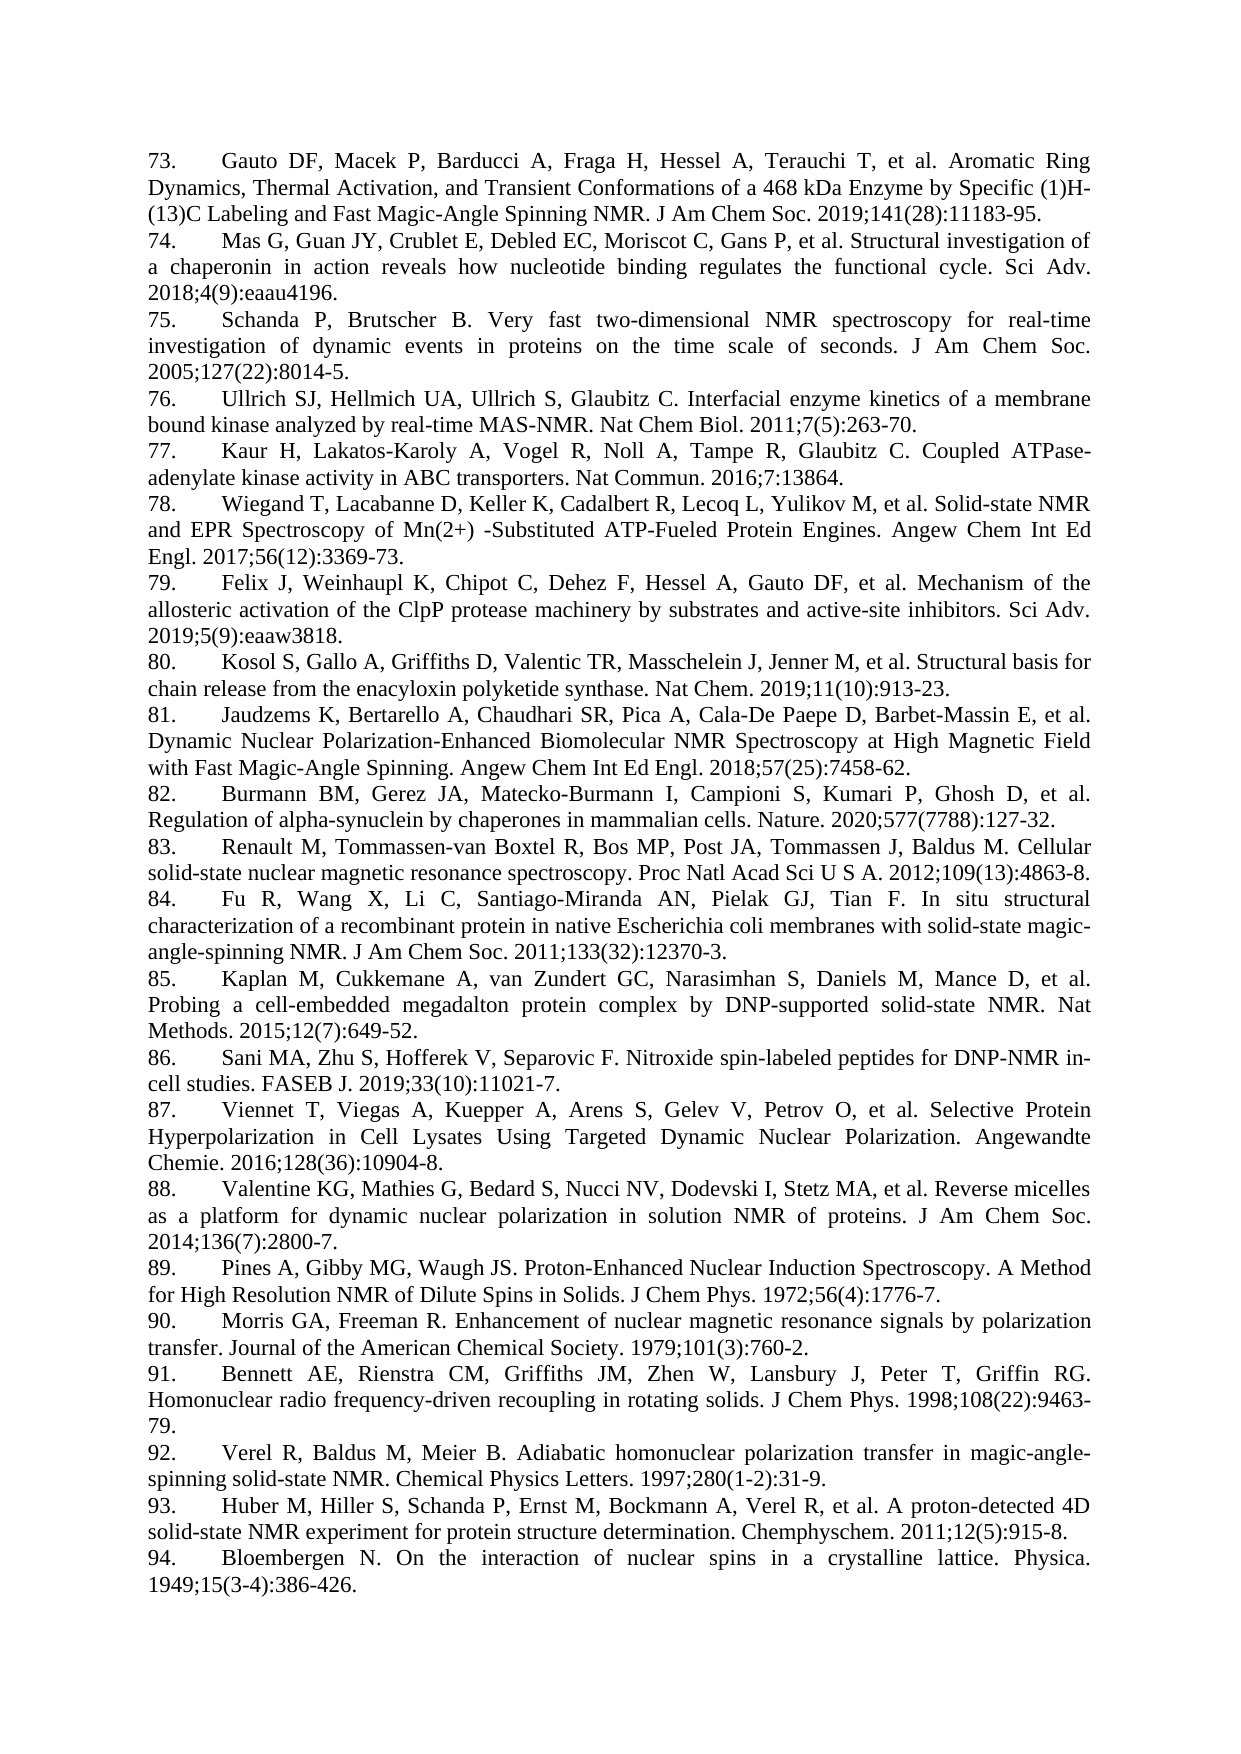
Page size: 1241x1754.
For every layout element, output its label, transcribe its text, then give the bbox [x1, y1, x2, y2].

text 87. Viennet T, Viegas A, Kuepper A, Arens S, Gelev V, Petrov O, et al. Selective Protein Hyperpolarization in Cell Lysates Using Targeted Dynamic Nuclear Polarization. Angewandte Chemie. 2016;128(36):10904-8. [148, 1096, 1093, 1175]
text 94. Bloembergen N. On the interaction of nuclear spins in a crystalline lattice. Physica. 1949;15(3-4):386-426. [148, 1544, 1093, 1597]
text 91. Bennett AE, Rienstra CM, Griffiths JM, Zhen W, Lansbury J, Peter T, Griffin RG. Homonuclear radio frequency-driven recoupling in rotating solids. J Chem Phys. 1998;108(22):9463-79. [148, 1360, 1093, 1439]
text 82. Burmann BM, Gerez JA, Matecko-Burmann I, Campioni S, Kumari P, Ghosh D, et al. Regulation of alpha-synuclein by chaperones in mammalian cells. Nature. 2020;577(7788):127-32. [148, 780, 1093, 833]
text 75. Schanda P, Brutscher B. Very fast two-dimensional NMR spectroscopy for real-time investigation of dynamic events in proteins on the time scale of seconds. J Am Chem Soc. 2005;127(22):8014-5. [148, 306, 1093, 385]
text 90. Morris GA, Freeman R. Enhancement of nuclear magnetic resonance signals by polarization transfer. Journal of the American Chemical Society. 1979;101(3):760-2. [148, 1307, 1093, 1360]
text 88. Valentine KG, Mathies G, Bedard S, Nucci NV, Dodevski I, Stetz MA, et al. Reverse micelles as a platform for dynamic nuclear polarization in solution NMR of proteins. J Am Chem Soc. 2014;136(7):2800-7. [148, 1175, 1093, 1254]
text 77. Kaur H, Lakatos-Karoly A, Vogel R, Noll A, Tampe R, Glaubitz C. Coupled ATPase-adenylate kinase activity in ABC transporters. Nat Commun. 2016;7:13864. [148, 437, 1093, 490]
text 78. Wiegand T, Lacabanne D, Keller K, Cadalbert R, Lecoq L, Yulikov M, et al. Solid-state NMR and EPR Spectroscopy of Mn(2+) -Substituted ATP-Fueled Protein Engines. Angew Chem Int Ed Engl. 2017;56(12):3369-73. [148, 490, 1093, 569]
text 80. Kosol S, Gallo A, Griffiths D, Valentic TR, Masschelein J, Jenner M, et al. Structural basis for chain release from the enacyloxin polyketide synthase. Nat Chem. 2019;11(10):913-23. [148, 648, 1093, 701]
text 73. Gauto DF, Macek P, Barducci A, Fraga H, Hessel A, Terauchi T, et al. Aromatic Ring Dynamics, Thermal Activation, and Transient Conformations of a 468 kDa Enzyme by Specific (1)H-(13)C Labeling and Fast Magic-Angle Spinning NMR. J Am Chem Soc. 2019;141(28):11183-95. [148, 148, 1093, 227]
text 84. Fu R, Wang X, Li C, Santiago-Miranda AN, Pielak GJ, Tian F. In situ structural characterization of a recombinant protein in native Escherichia coli membranes with solid-state magic-angle-spinning NMR. J Am Chem Soc. 2011;133(32):12370-3. [148, 886, 1093, 964]
text 92. Verel R, Baldus M, Meier B. Adiabatic homonuclear polarization transfer in magic-angle-spinning solid-state NMR. Chemical Physics Letters. 1997;280(1-2):31-9. [148, 1439, 1093, 1492]
text 74. Mas G, Guan JY, Crublet E, Debled EC, Moriscot C, Gans P, et al. Structural investigation of a chaperonin in action reveals how nucleotide binding regulates the functional cycle. Sci Adv. 2018;4(9):eaau4196. [148, 227, 1093, 306]
text 81. Jaudzems K, Bertarello A, Chaudhari SR, Pica A, Cala-De Paepe D, Barbet-Massin E, et al. Dynamic Nuclear Polarization-Enhanced Biomolecular NMR Spectroscopy at High Magnetic Field with Fast Magic-Angle Spinning. Angew Chem Int Ed Engl. 2018;57(25):7458-62. [148, 701, 1093, 780]
text 83. Renault M, Tommassen-van Boxtel R, Bos MP, Post JA, Tommassen J, Baldus M. Cellular solid-state nuclear magnetic resonance spectroscopy. Proc Natl Acad Sci U S A. 2012;109(13):4863-8. [148, 833, 1093, 886]
text 85. Kaplan M, Cukkemane A, van Zundert GC, Narasimhan S, Daniels M, Mance D, et al. Probing a cell-embedded megadalton protein complex by DNP-supported solid-state NMR. Nat Methods. 2015;12(7):649-52. [148, 964, 1093, 1044]
text 76. Ullrich SJ, Hellmich UA, Ullrich S, Glaubitz C. Interfacial enzyme kinetics of a membrane bound kinase analyzed by real-time MAS-NMR. Nat Chem Biol. 2011;7(5):263-70. [148, 385, 1093, 437]
text 79. Felix J, Weinhaupl K, Chipot C, Dehez F, Hessel A, Gauto DF, et al. Mechanism of the allosteric activation of the ClpP protease machinery by substrates and active-site inhibitors. Sci Adv. 2019;5(9):eaaw3818. [148, 569, 1093, 648]
text 89. Pines A, Gibby MG, Waugh JS. Proton‐Enhanced Nuclear Induction Spectroscopy. A Method for High Resolution NMR of Dilute Spins in Solids. J Chem Phys. 1972;56(4):1776-7. [148, 1254, 1093, 1307]
text 93. Huber M, Hiller S, Schanda P, Ernst M, Bockmann A, Verel R, et al. A proton-detected 4D solid-state NMR experiment for protein structure determination. Chemphyschem. 2011;12(5):915-8. [148, 1492, 1093, 1544]
text 86. Sani MA, Zhu S, Hofferek V, Separovic F. Nitroxide spin-labeled peptides for DNP-NMR in-cell studies. FASEB J. 2019;33(10):11021-7. [148, 1044, 1093, 1096]
